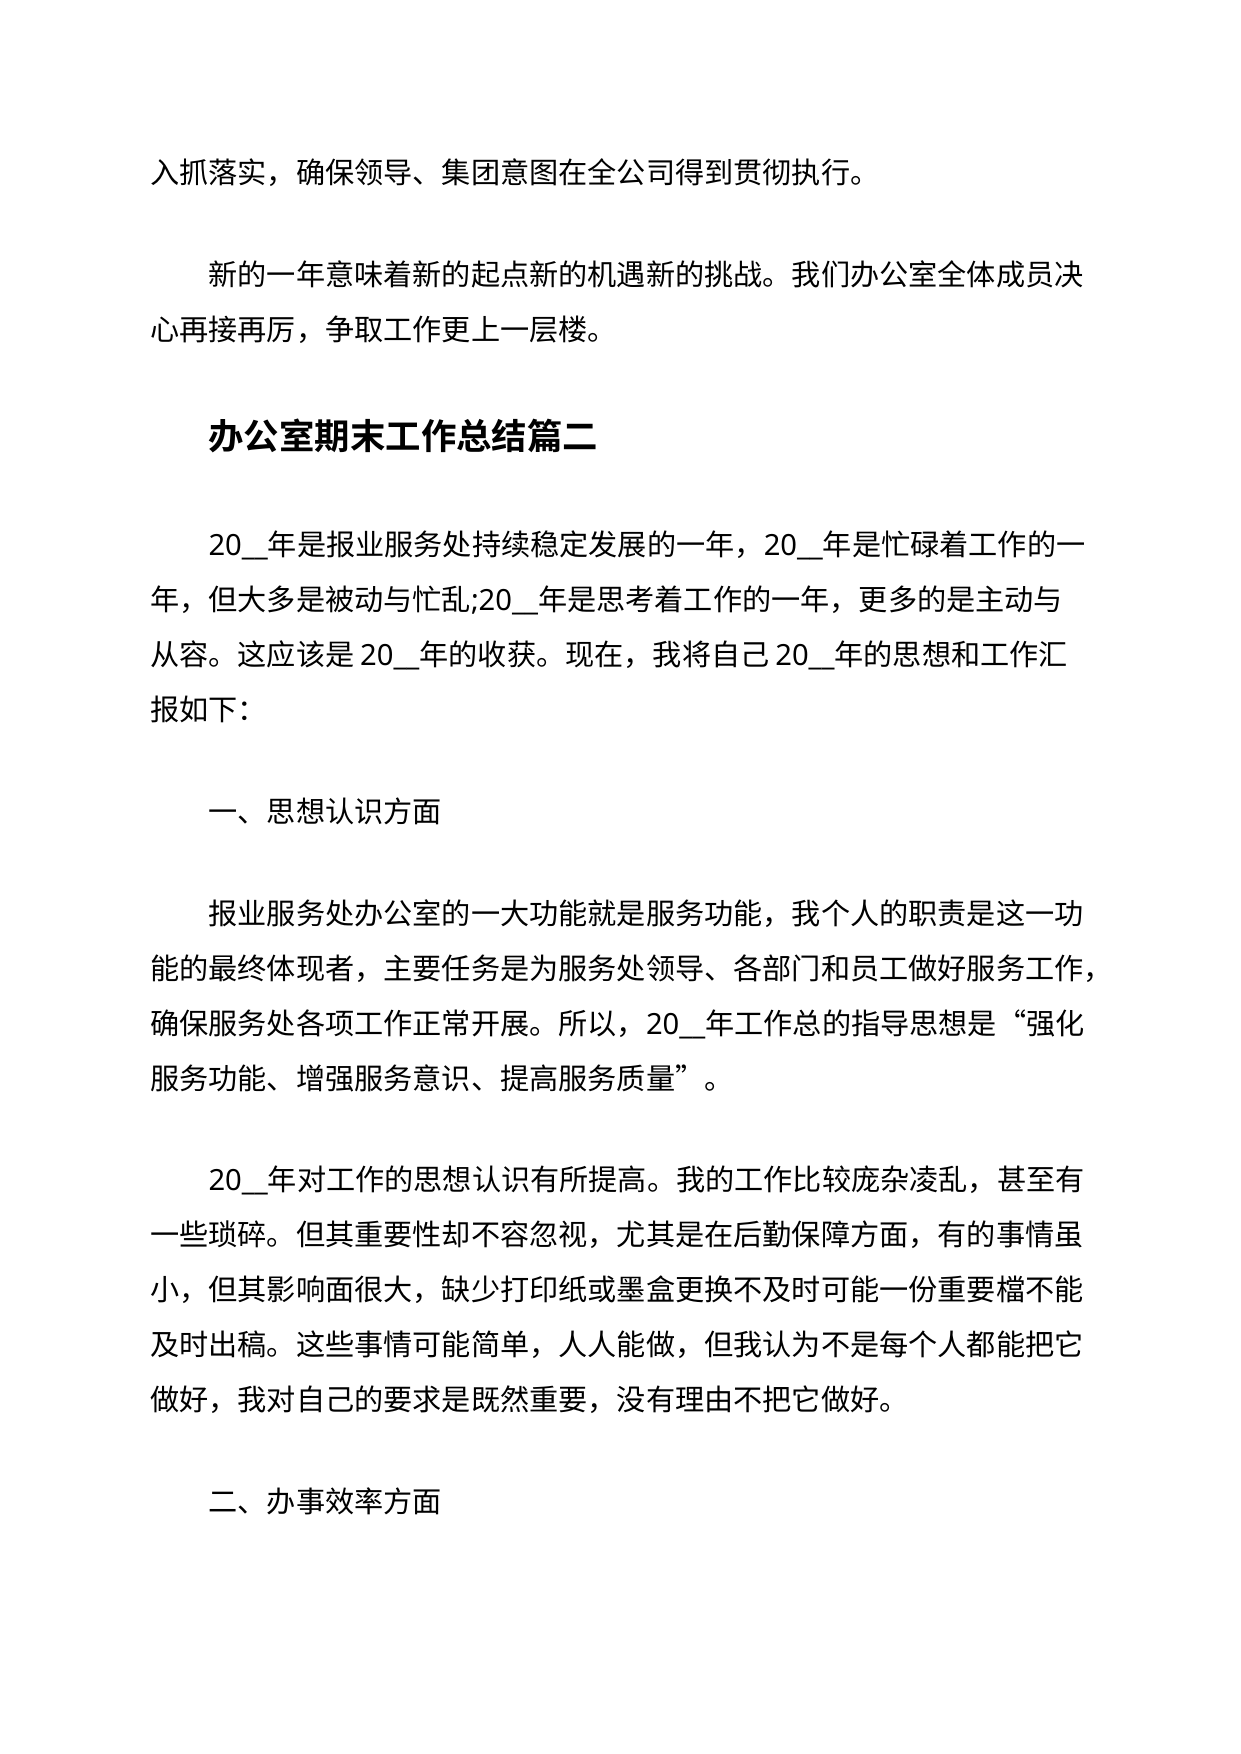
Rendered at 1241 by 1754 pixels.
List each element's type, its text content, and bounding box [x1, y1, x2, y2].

text 报业服务处办公室的一大功能就是服务功能，我个人的职责是这一功能的最终体现者，主要任务是为服务处领导、各部门和员工做好服务工作，确保服务处各项工作正常开展。所以，20__年工作总的指导思想是“强化服务功能、增强服务意识、提高服务质量”。 [150, 890, 1090, 1097]
text 一、思想认识方面 [150, 789, 1090, 831]
text 20__年是报业服务处持续稳定发展的一年，20__年是忙碌着工作的一年，但大多是被动与忙乱;20__年是思考着工作的一年，更多的是主动与从容。这应该是20__年的收获。现在，我将自己20__年的思想和工作汇报如下： [150, 522, 1090, 729]
text 20__年对工作的思想认识有所提高。我的工作比较庞杂凌乱，甚至有一些琐碎。但其重要性却不容忽视，尤其是在后勤保障方面，有的事情虽小，但其影响面很大，缺少打印纸或墨盒更换不及时可能一份重要檔不能及时出稿。这些事情可能简单，人人能做，但我认为不是每个人都能把它做好，我对自己的要求是既然重要，没有理由不把它做好。 [150, 1157, 1090, 1419]
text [150, 150, 1090, 192]
text 新的一年意味着新的起点新的机遇新的挑战。我们办公室全体成员决心再接再厉，争取工作更上一层楼。 [150, 252, 1090, 349]
text 二、办事效率方面 [150, 1478, 1090, 1521]
text 办公室期末工作总结篇二 [150, 408, 1090, 460]
